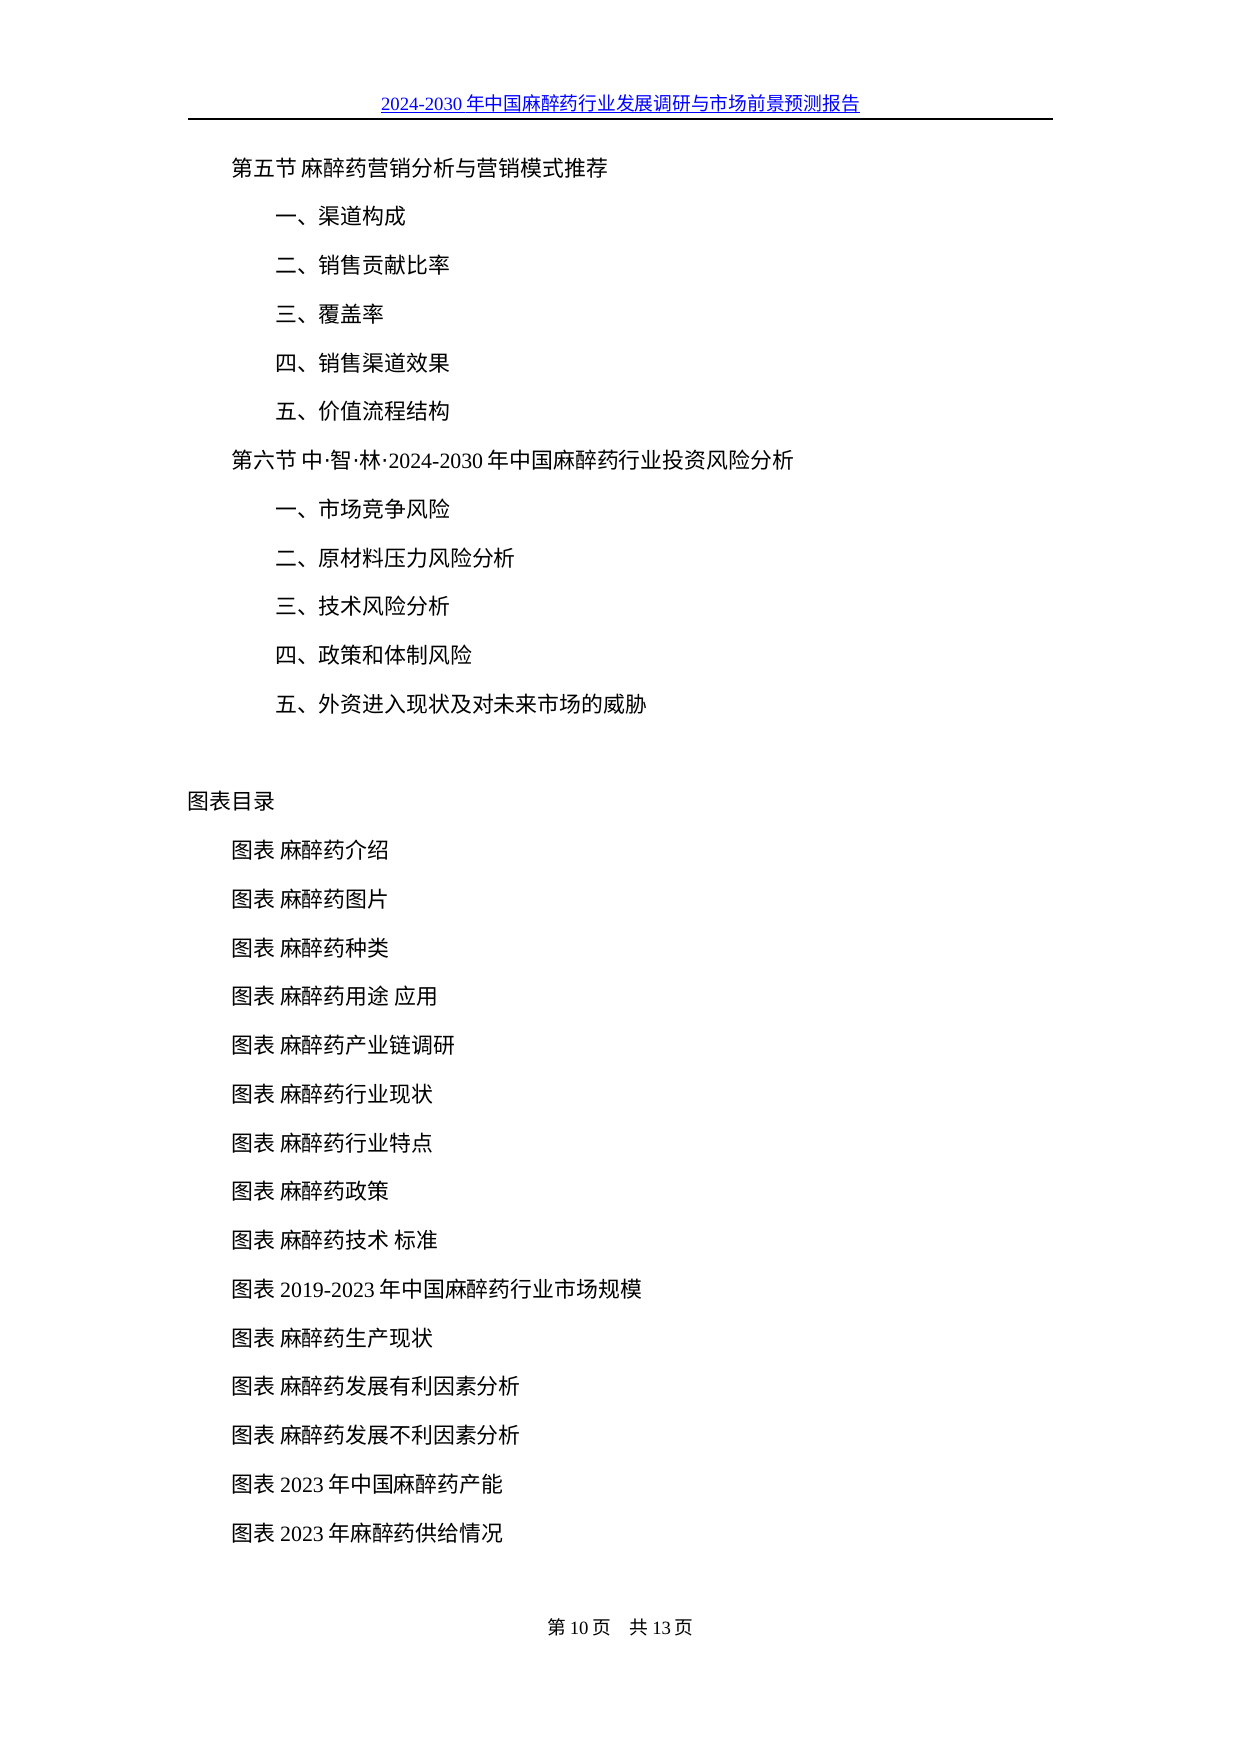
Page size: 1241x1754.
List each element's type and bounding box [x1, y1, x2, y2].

text [187, 150, 1053, 1548]
